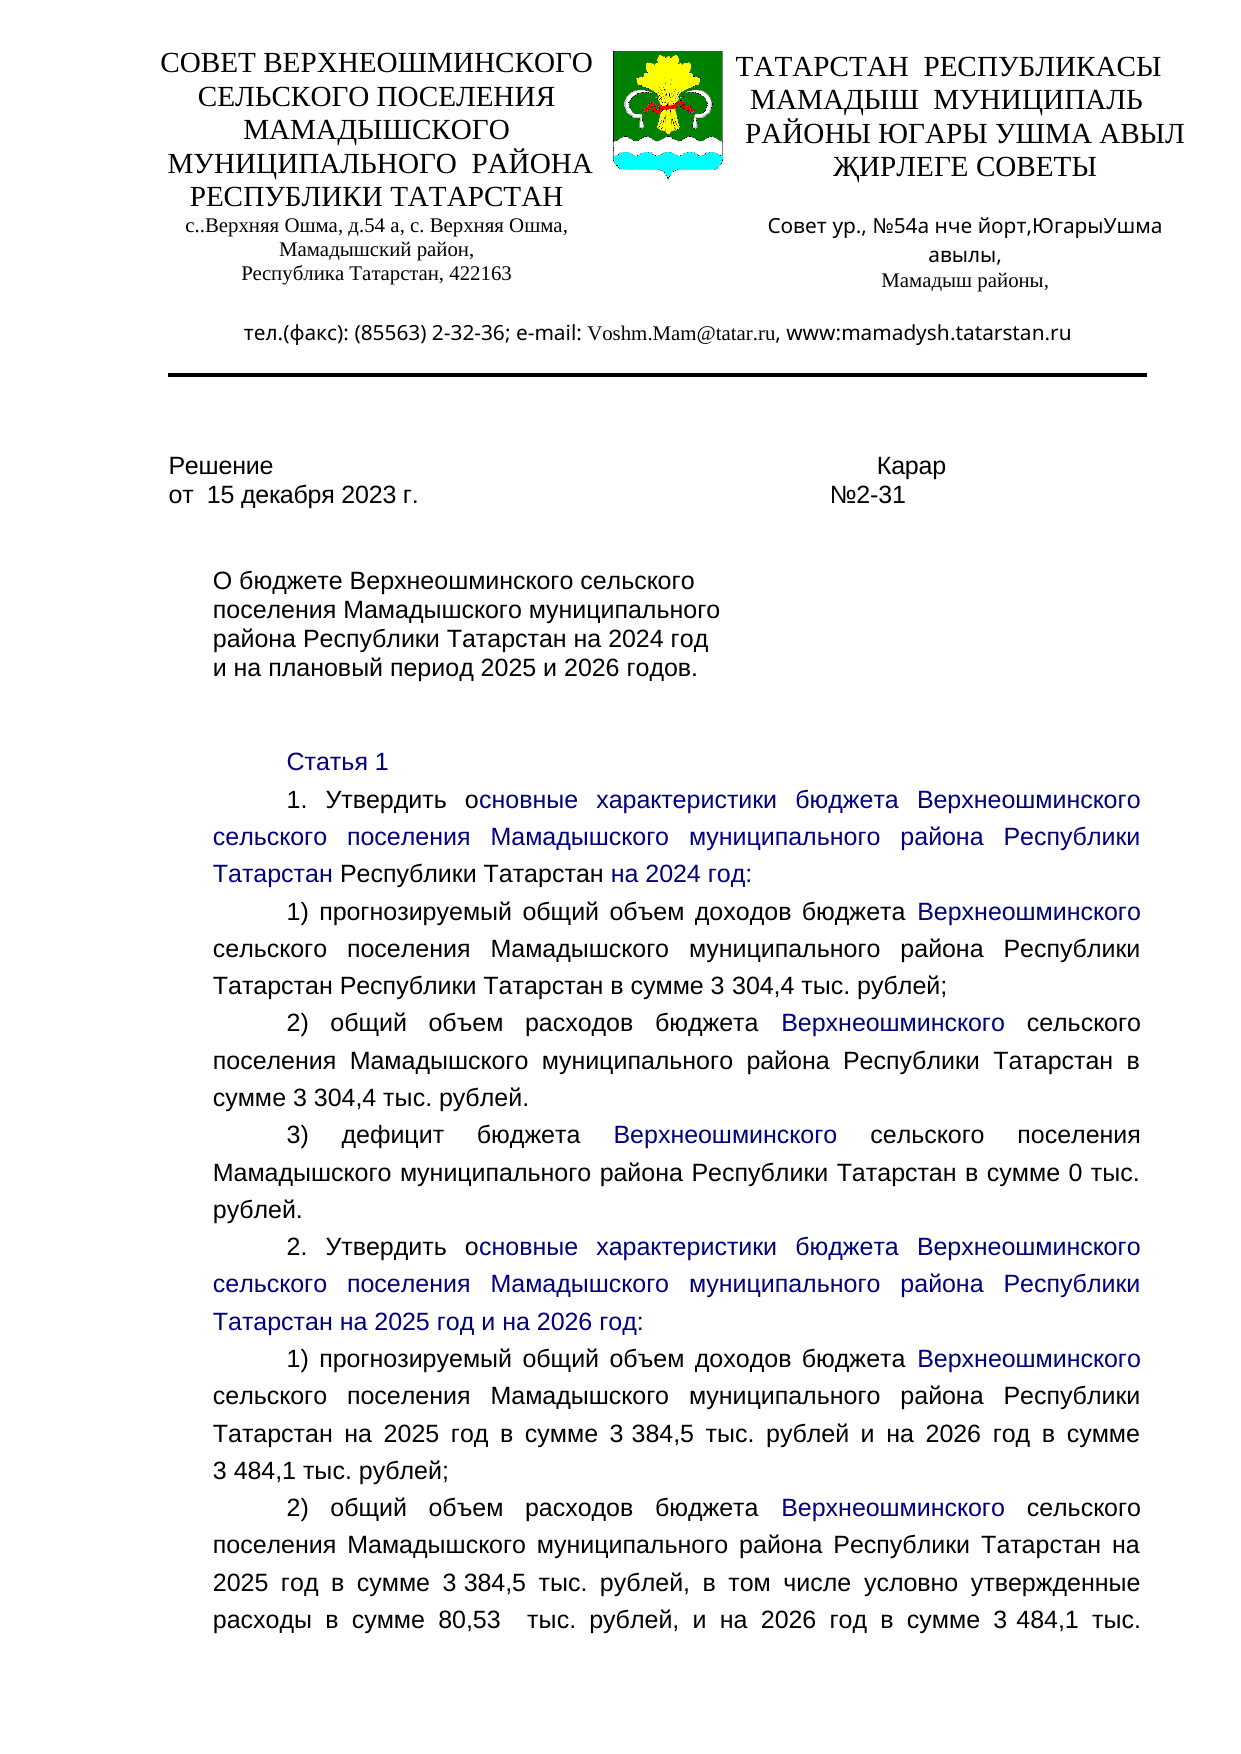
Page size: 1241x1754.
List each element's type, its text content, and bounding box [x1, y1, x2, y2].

text от 15 декабря 2023 г. №2-31 [168, 480, 1147, 509]
text , [168, 99, 613, 123]
text поселения Мамадышского муниципального [213, 595, 1147, 624]
text О бюджете Верхнеошминского сельского [213, 566, 1147, 595]
text 1) прогнозируемый общий объем доходов бюджета Верхнеошминского сельского поселения Мамадышского муниципального района Республики Татарстан на 2025 год в сумме 3 384,5 тыс. рублей и на 2026 год в сумме 3 484,1 тыс. рублей; [213, 1344, 1141, 1484]
text Решение Карар [168, 451, 1147, 480]
text 2) общий объем расходов бюджета Верхнеошминского сельского поселения Мамадышского муниципального района Республики Татарстан в сумме 3 304,4 тыс. рублей. [213, 1008, 1141, 1112]
text района Республики Татарстан на 2024 год [213, 624, 1147, 652]
text 2. Утвердить основные характеристики бюджета Верхнеошминского сельского поселения Мамадышского муниципального района Республики Татарстан на 2025 год и на 2026 год: [213, 1232, 1141, 1335]
text , [724, 99, 1147, 123]
text и на плановый период 2025 и 2026 годов. [213, 652, 1147, 681]
text Статья 1 [213, 747, 1141, 776]
text 3) дефицит бюджета Верхнеошминского сельского поселения Мамадышского муниципального района Республики Татарстан в сумме 0 тыс. рублей. [213, 1120, 1141, 1223]
text 1. Утвердить основные характеристики бюджета Верхнеошминского сельского поселения Мамадышского муниципального района Республики Татарстан Республики Татарстан на 2024 год: [213, 784, 1141, 888]
text тел.(факс): (85563) 2-32-36; e-mail: Voshm.Mam@tatar.ru, www:mamadysh.tatarstan.ru [168, 318, 1147, 347]
text 1) прогнозируемый общий объем доходов бюджета Верхнеошминского сельского поселения Мамадышского муниципального района Республики Татарстан Республики Татарстан в сумме 3 304,4 тыс. рублей; [213, 896, 1141, 1000]
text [213, 1493, 1141, 1634]
